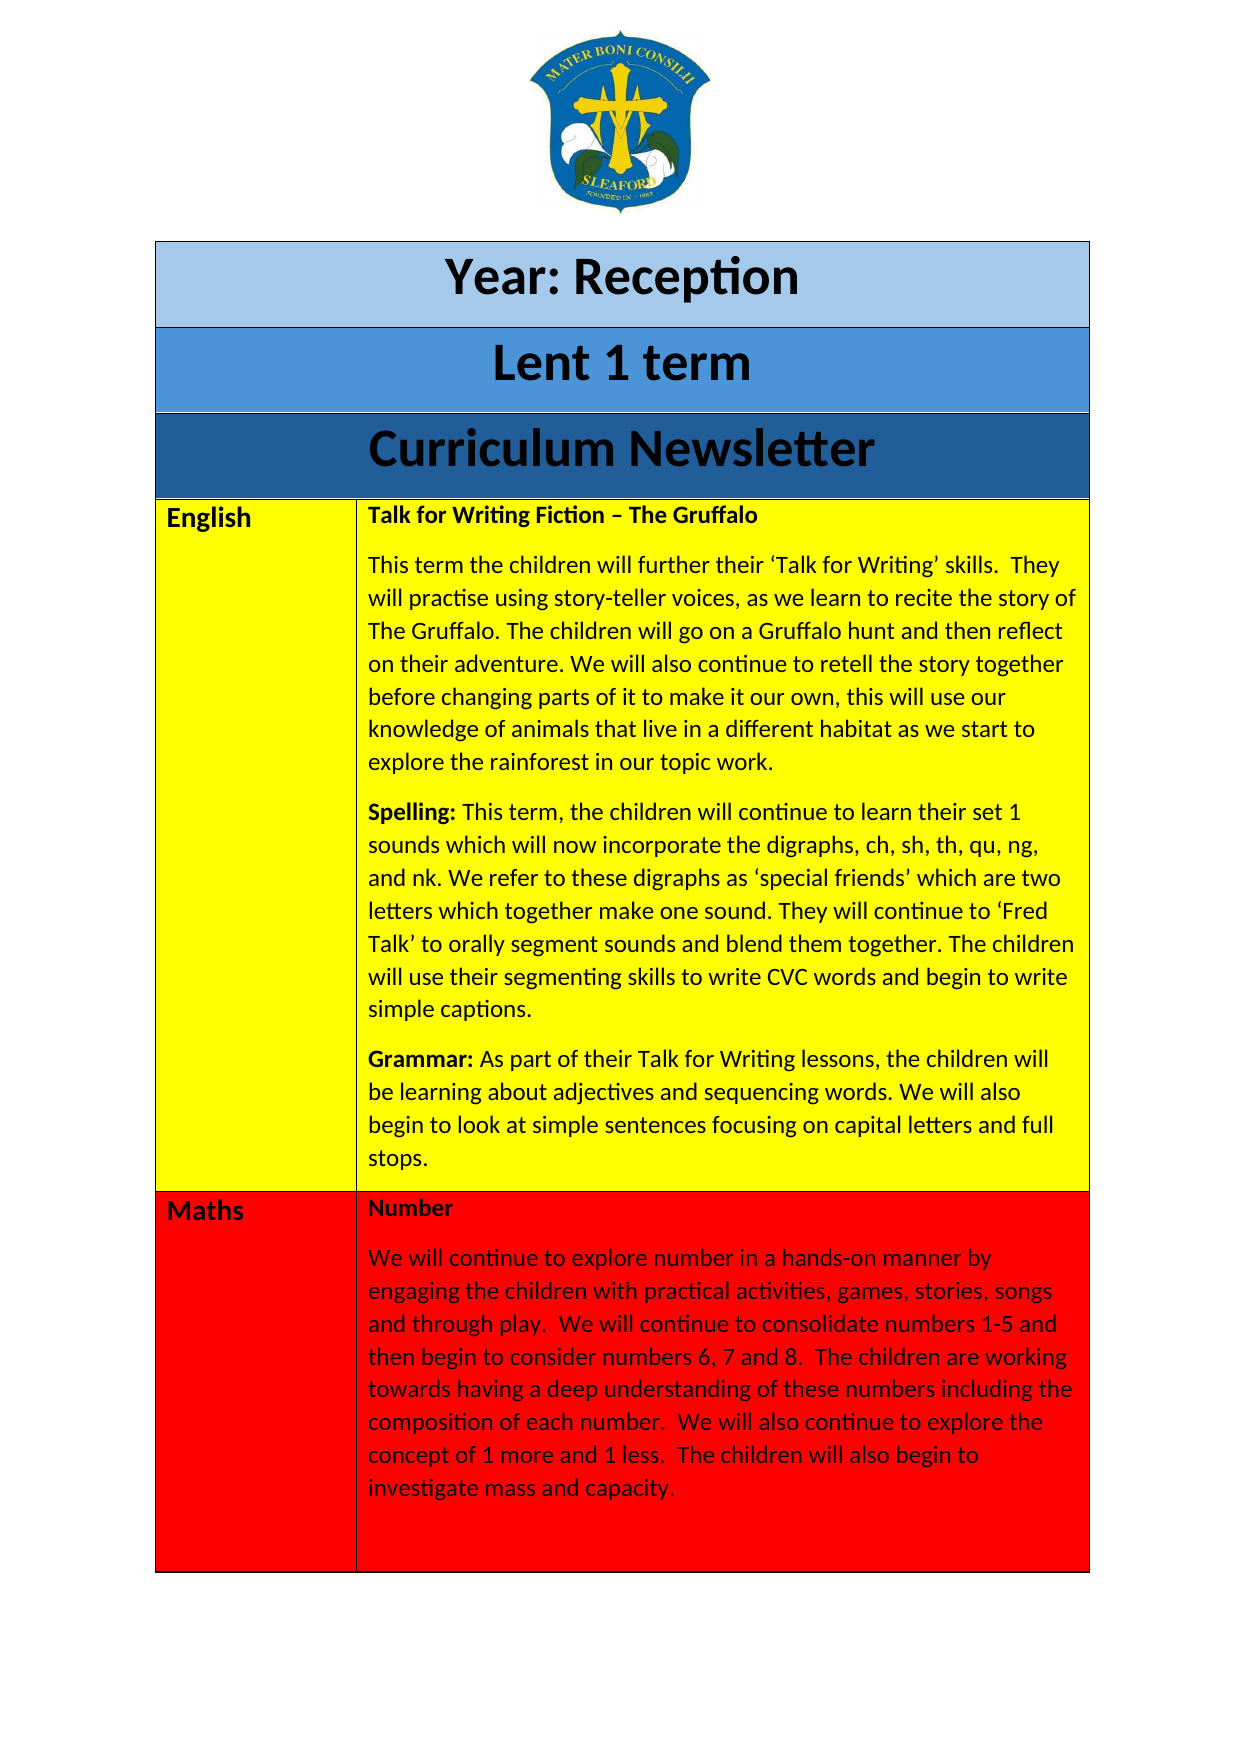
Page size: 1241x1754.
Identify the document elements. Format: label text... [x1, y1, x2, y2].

picture [529, 30, 711, 215]
table_header Year: Reception [156, 242, 1089, 327]
table_cell Lent 1 term [156, 328, 1089, 412]
table_cell Talk for Writing Fiction – The Gruffalo This term the children will further their ‘Talk for Writing’ skills. They will practise using story-teller voices, as we learn to recite the story of The Gruffalo. The children will go on a Gruffalo hunt and then reflect on their adventure. We will also continue to retell the story together before changing parts of it to make it our own, this will use our knowledge of animals that live in a different habitat as we start to explore the rainforest in our topic work. Spelling: This term, the children will continue to learn their set 1 sounds which will now incorporate the digraphs, ch, sh, th, qu, ng, and nk. We refer to these digraphs as ‘special friends’ which are two letters which together make one sound. They will continue to ‘Fred Talk’ to orally segment sounds and blend them together. The children will use their segmenting skills to write CVC words and begin to write simple captions. Grammar: As part of their Talk for Writing lessons, the children will be learning about adjectives and sequencing words. We will also begin to look at simple sentences focusing on capital letters and full stops. [357, 500, 1089, 1191]
table_cell Curriculum Newsletter [156, 414, 1089, 498]
table_cell Number We will continue to explore number in a hands-on manner by engaging the children with practical activities, games, stories, songs and through play. We will continue to consolidate numbers 1-5 and then begin to consider numbers 6, 7 and 8. The children are working towards having a deep understanding of these numbers including the composition of each number. We will also continue to explore the concept of 1 more and 1 less. The children will also begin to investigate mass and capacity. [357, 1192, 1089, 1571]
table_cell Maths [156, 1192, 356, 1571]
table_cell English [156, 500, 356, 1191]
